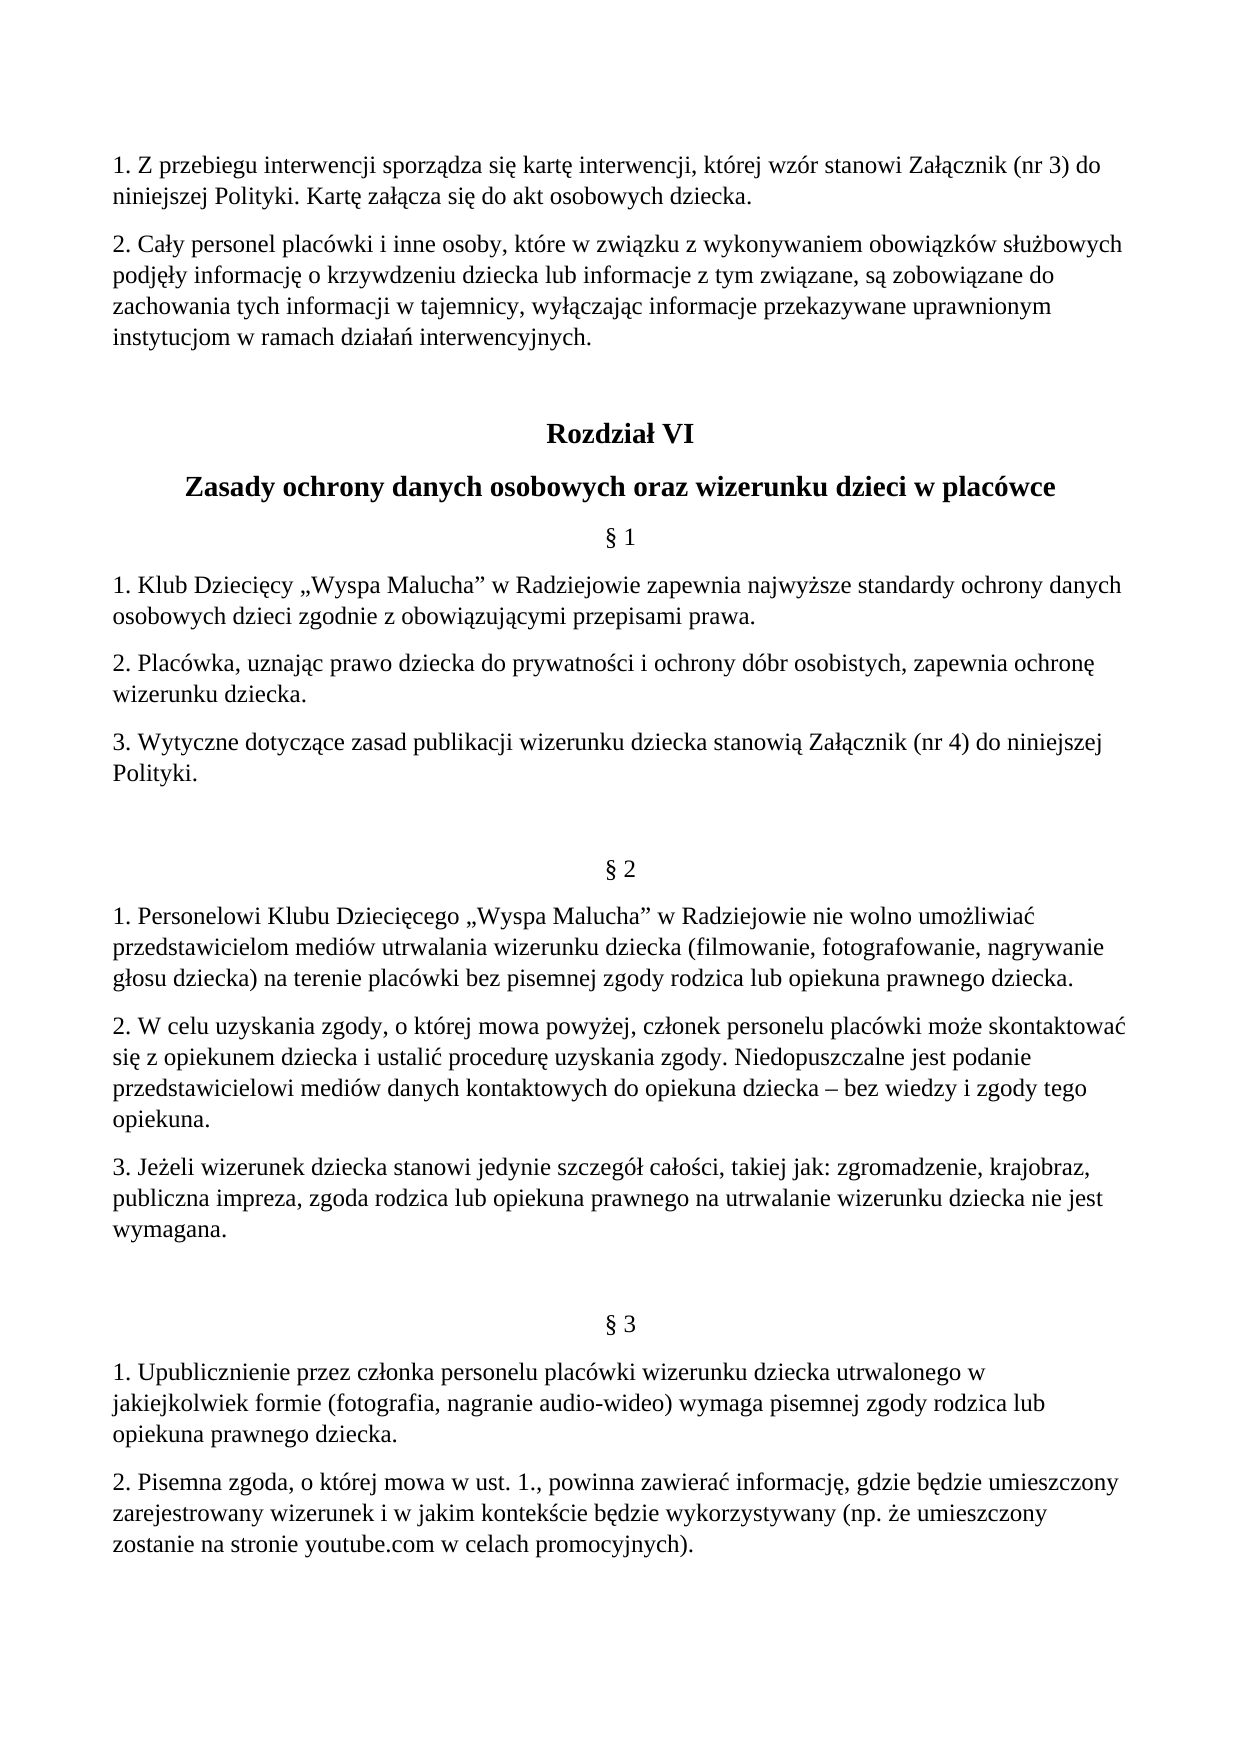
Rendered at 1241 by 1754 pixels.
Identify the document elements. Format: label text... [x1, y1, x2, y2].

text 2. Placówka, uznając prawo dziecka do prywatności i ochrony dóbr osobistych, zapewnia ochronę wizerunku dziecka. [112, 648, 1128, 708]
text 3. Jeżeli wizerunek dziecka stanowi jedynie szczegół całości, takiej jak: zgromadzenie, krajobraz, publiczna impreza, zgoda rodzica lub opiekuna prawnego na utrwalanie wizerunku dziecka nie jest wymagana. [112, 1152, 1128, 1243]
text 1. Personelowi Klubu Dziecięcego „Wyspa Malucha” w Radziejowie nie wolno umożliwiać przedstawicielom mediów utrwalania wizerunku dziecka (filmowanie, fotografowanie, nagrywanie głosu dziecka) na terenie placówki bez pisemnej zgody rodzica lub opiekuna prawnego dziecka. [112, 901, 1128, 992]
text 2. Cały personel placówki i inne osoby, które w związku z wykonywaniem obowiązków służbowych podjęły informację o krzywdzeniu dziecka lub informacje z tym związane, są zobowiązane do zachowania tych informacji w tajemnicy, wyłączając informacje przekazywane uprawnionym instytucjom w ramach działań interwencyjnych. [112, 229, 1128, 351]
text 2. W celu uzyskania zgody, o której mowa powyżej, członek personelu placówki może skontaktować się z opiekunem dziecka i ustalić procedurę uzyskania zgody. Niedopuszczalne jest podanie przedstawicielowi mediów danych kontaktowych do opiekuna dziecka – bez wiedzy i zgody tego opiekuna. [112, 1011, 1128, 1133]
text Zasady ochrony danych osobowych oraz wizerunku dzieci w placówce [112, 469, 1128, 503]
text Rozdział VI [112, 416, 1128, 450]
text § 3 [112, 1309, 1128, 1338]
text 2. Pisemna zgoda, o której mowa w ust. 1., powinna zawierać informację, gdzie będzie umieszczony zarejestrowany wizerunek i w jakim kontekście będzie wykorzystywany (np. że umieszczony zostanie na stronie youtube.com w celach promocyjnych). [112, 1467, 1128, 1558]
text 1. Upublicznienie przez członka personelu placówki wizerunku dziecka utrwalonego w jakiejkolwiek formie (fotografia, nagranie audio-wideo) wymaga pisemnej zgody rodzica lub opiekuna prawnego dziecka. [112, 1357, 1128, 1448]
text 1. Z przebiegu interwencji sporządza się kartę interwencji, której wzór stanowi Załącznik (nr 3) do niniejszej Polityki. Kartę załącza się do akt osobowych dziecka. [112, 150, 1128, 210]
text 3. Wytyczne dotyczące zasad publikacji wizerunku dziecka stanowią Załącznik (nr 4) do niniejszej Polityki. [112, 727, 1128, 787]
text § 1 [112, 522, 1128, 551]
text § 2 [112, 854, 1128, 882]
text 1. Klub Dziecięcy „Wyspa Malucha” w Radziejowie zapewnia najwyższe standardy ochrony danych osobowych dzieci zgodnie z obowiązującymi przepisami prawa. [112, 570, 1128, 629]
